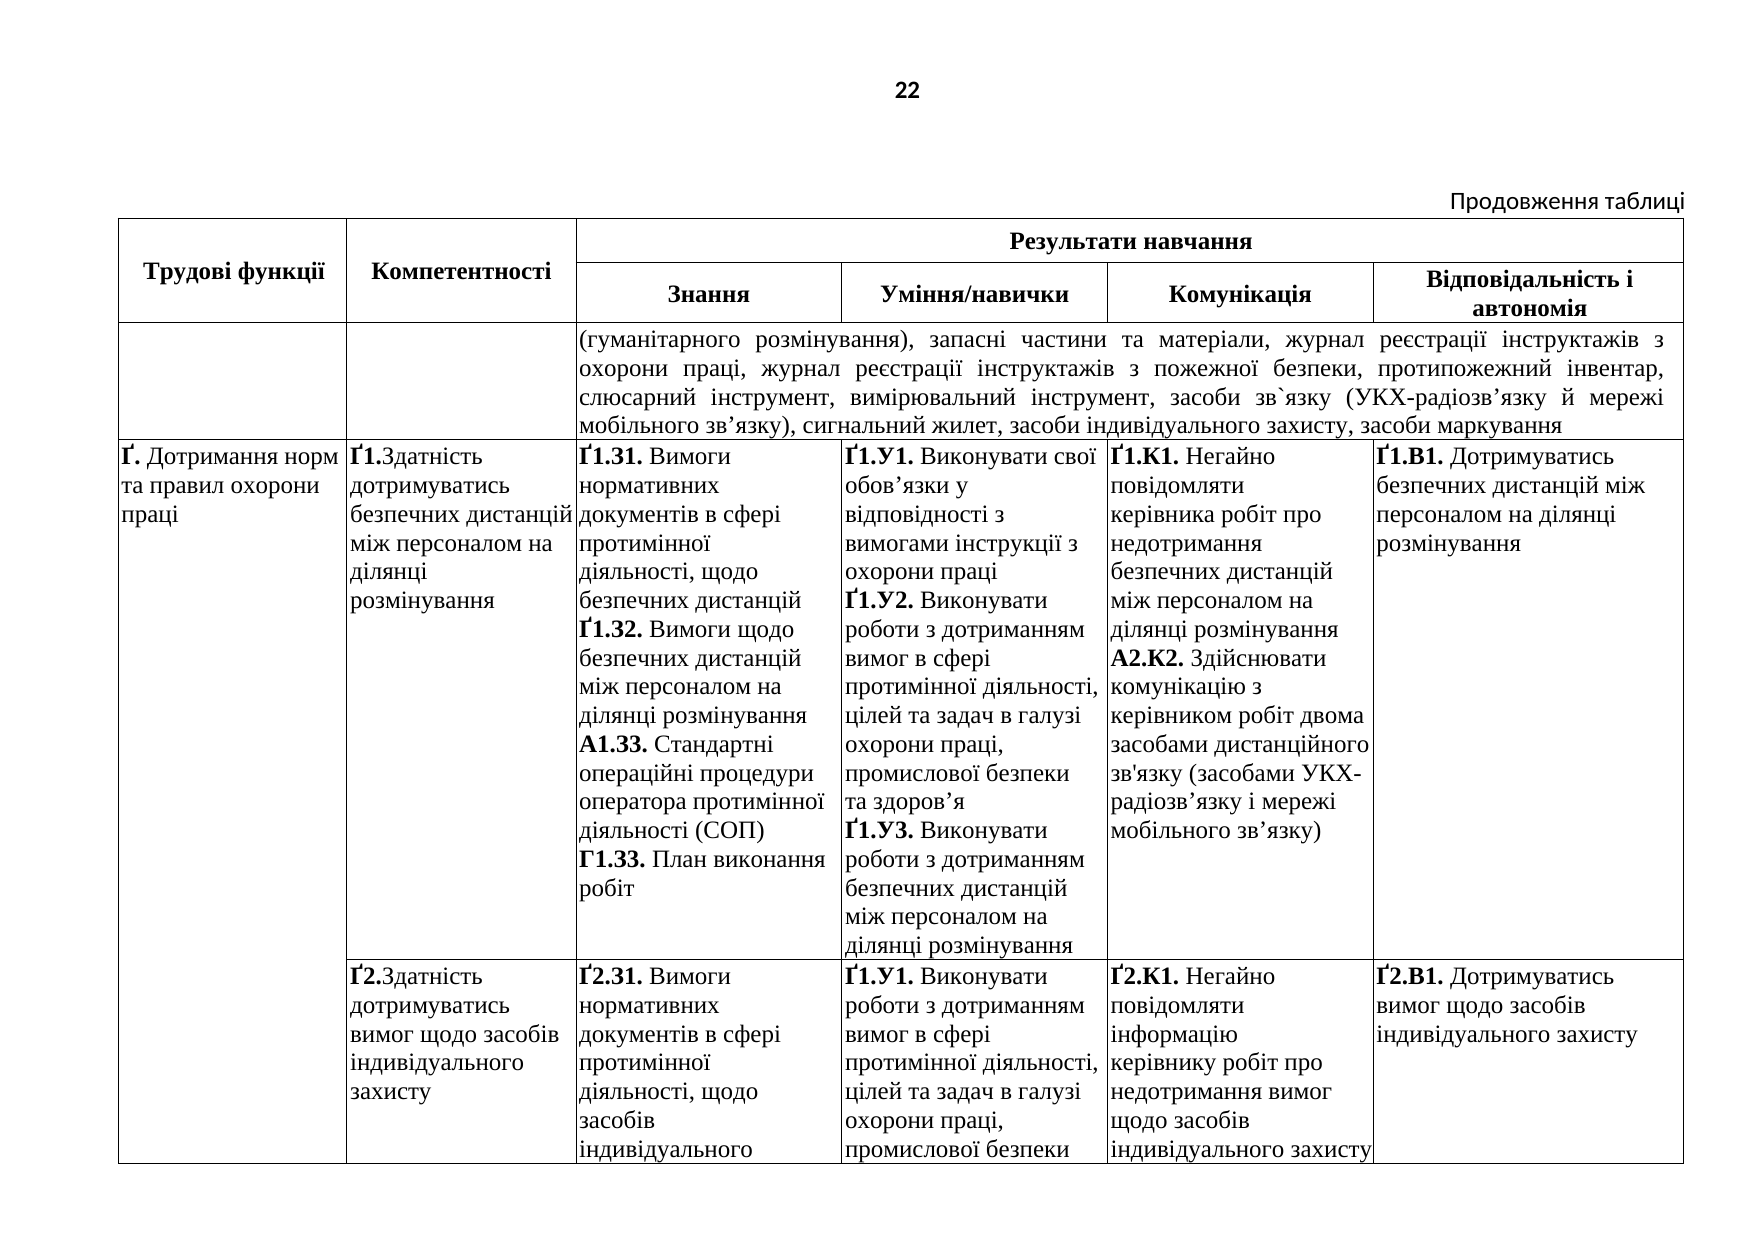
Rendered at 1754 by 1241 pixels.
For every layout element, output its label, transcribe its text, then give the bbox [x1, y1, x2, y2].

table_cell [1374, 960, 1683, 1162]
table_cell Ґ1.Здатність дотримуватись безпечних дистанцій між персоналом на ділянці розмінування [347, 440, 576, 959]
table_header Трудові функції [119, 219, 346, 322]
table_cell Ґ1.К1. Негайно повідомляти керівника робіт про недотримання безпечних дистанцій між персоналом на ділянці розмінування А2.К2. Здійснювати комунікацію з керівником робіт двома засобами дистанційного зв'язку (засобами УКХ-радіозв’язку і мережі мобільного зв’язку) [1108, 440, 1373, 959]
table_cell Комунікація [1108, 263, 1373, 322]
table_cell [347, 960, 576, 1162]
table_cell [842, 960, 1107, 1162]
table_cell Ґ1.В1. Дотримуватись безпечних дистанцій між персоналом на ділянці розмінування [1374, 440, 1683, 959]
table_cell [577, 960, 841, 1162]
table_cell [1108, 960, 1373, 1162]
table_cell Відповідальність і автономія [1374, 263, 1683, 322]
table_cell Уміння/навички [842, 263, 1107, 322]
table_header Компетентності [347, 219, 576, 322]
table_cell Ґ1.З1. Вимоги нормативних документів в сфері протимінної діяльності, щодо безпечних дистанцій Ґ1.З2. Вимоги щодо безпечних дистанцій між персоналом на ділянці розмінування А1.З3. Стандартні операційні процедури оператора протимінної діяльності (СОП) Г1.З3. План виконання робіт [577, 440, 841, 959]
table_cell Ґ. Дотримання норм та правил охорони праці [119, 440, 346, 1162]
table_header Результати навчання [577, 219, 1683, 262]
table_cell Ґ1.У1. Виконувати свої обов’язки у відповідності з вимогами інструкції з охорони праці Ґ1.У2. Виконувати роботи з дотриманням вимог в сфері протимінної діяльності, цілей та задач в галузі охорони праці, промислової безпеки та здоров’я Ґ1.У3. Виконувати роботи з дотриманням безпечних дистанцій між персоналом на ділянці розмінування [842, 440, 1107, 959]
table_cell Знання [577, 263, 841, 322]
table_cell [577, 323, 1683, 439]
